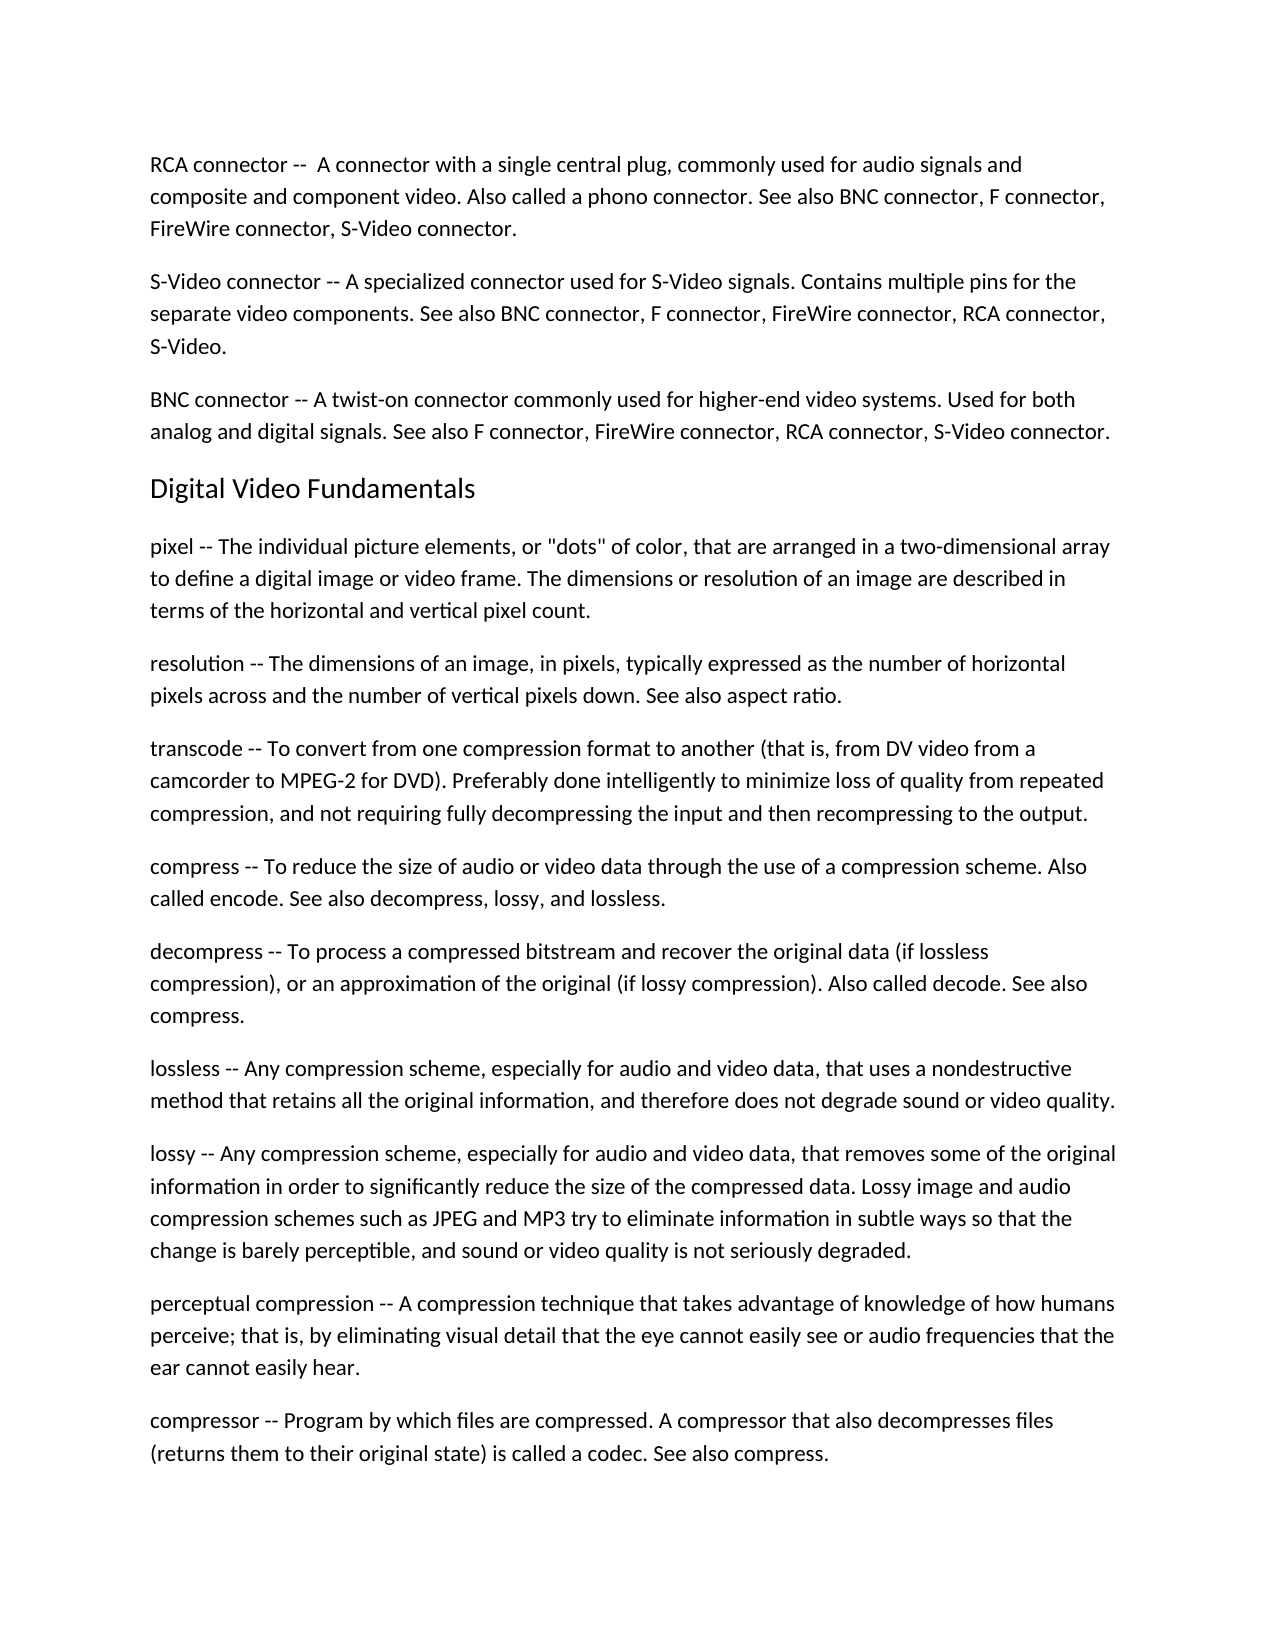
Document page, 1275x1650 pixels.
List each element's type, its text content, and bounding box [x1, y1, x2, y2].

text S-Video connector -- A specialized connector used for S-Video signals. Contains multiple pins for the separate video components. See also BNC connector, F connector, FireWire connector, RCA connector, S-Video. [150, 267, 1125, 360]
text transcode -- To convert from one compression format to another (that is, from DV video from a camcorder to MPEG-2 for DVD). Preferably done intelligently to minimize loss of quality from repeated compression, and not requiring fully decompressing the input and then recompressing to the output. [150, 734, 1125, 827]
text Digital Video Fundamentals [150, 470, 1125, 506]
text perceptual compression -- A compression technique that takes advantage of knowledge of how humans perceive; that is, by eliminating visual detail that the eye cannot easily see or audio frequencies that the ear cannot easily hear. [150, 1289, 1125, 1382]
text BNC connector -- A twist-on connector commonly used for higher-end video systems. Used for both analog and digital signals. See also F connector, FireWire connector, RCA connector, S-Video connector. [150, 385, 1125, 445]
text lossy -- Any compression scheme, especially for audio and video data, that removes some of the original information in order to significantly reduce the size of the compressed data. Lossy image and audio compression schemes such as JPEG and MP3 try to eliminate information in subtle ways so that the change is barely perceptible, and sound or video quality is not seriously degraded. [150, 1139, 1125, 1264]
text compressor -- Program by which files are compressed. A compressor that also decompresses files (returns them to their original state) is called a codec. See also compress. [150, 1407, 1125, 1467]
text RCA connector -- A connector with a single central plug, commonly used for audio signals and composite and component video. Also called a phono connector. See also BNC connector, F connector, FireWire connector, S-Video connector. [150, 150, 1125, 242]
text decompress -- To process a compressed bitstream and recover the original data (if lossless compression), or an approximation of the original (if lossy compression). Also called decode. See also compress. [150, 937, 1125, 1029]
text compress -- To reduce the size of audio or video data through the use of a compression scheme. Also called encode. See also decompress, lossy, and lossless. [150, 852, 1125, 912]
text pixel -- The individual picture elements, or "dots" of color, that are arranged in a two-dimensional array to define a digital image or video frame. The dimensions or resolution of an image are described in terms of the horizontal and vertical pixel count. [150, 532, 1125, 624]
text lossless -- Any compression scheme, especially for audio and video data, that uses a nondestructive method that retains all the original information, and therefore does not degrade sound or video quality. [150, 1054, 1125, 1114]
text resolution -- The dimensions of an image, in pixels, typically expressed as the number of horizontal pixels across and the number of vertical pixels down. See also aspect ratio. [150, 649, 1125, 709]
